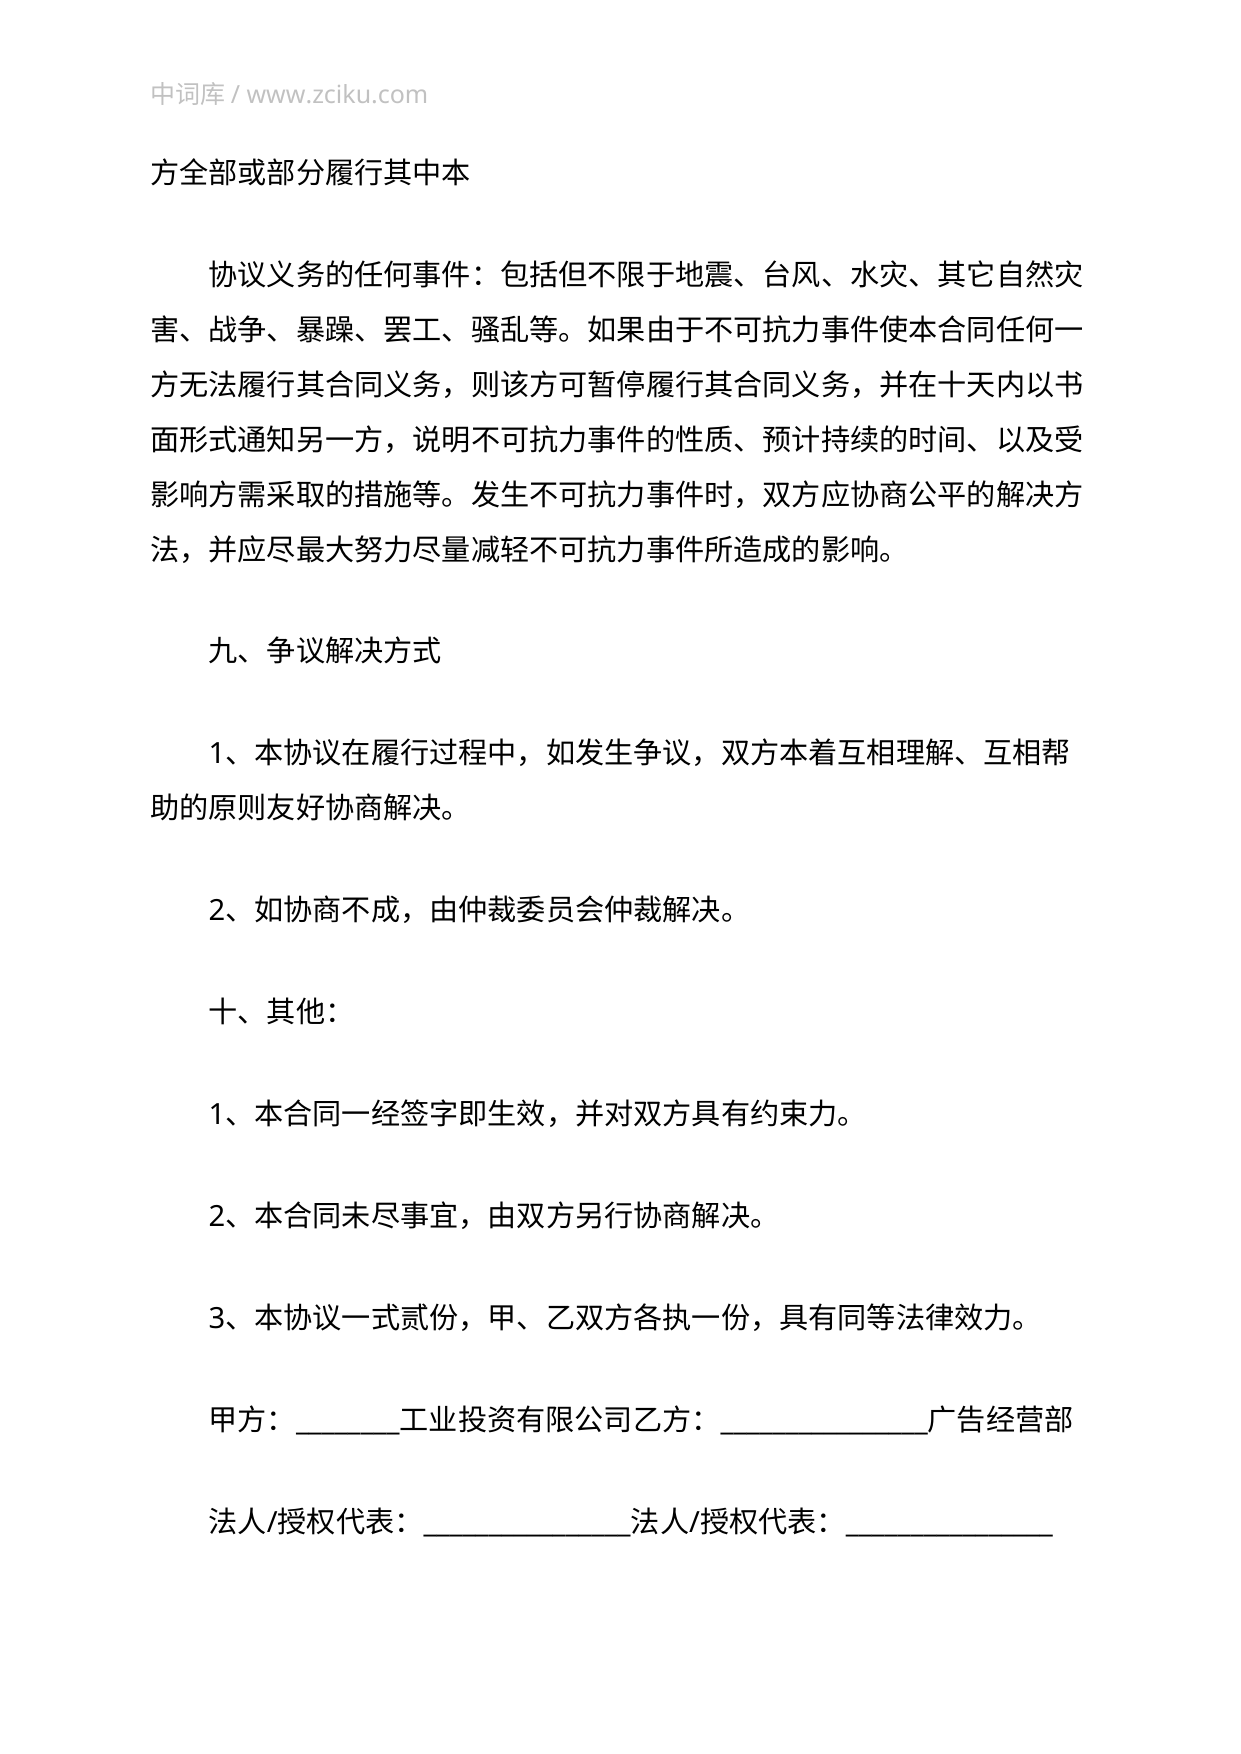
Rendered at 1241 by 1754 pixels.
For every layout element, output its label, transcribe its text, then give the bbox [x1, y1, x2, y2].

text 协议义务的任何事件：包括但不限于地震、台风、水灾、其它自然灾害、战争、暴躁、罢工、骚乱等。如果由于不可抗力事件使本合同任何一方无法履行其合同义务，则该方可暂停履行其合同义务，并在十天内以书面形式通知另一方，说明不可抗力事件的性质、预计持续的时间、以及受影响方需采取的措施等。发生不可抗力事件时，双方应协商公平的解决方法，并应尽最大努力尽量减轻不可抗力事件所造成的影响。 [150, 252, 1090, 568]
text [150, 150, 1090, 192]
text 九、争议解决方式 [150, 628, 1090, 670]
text 3、本协议一式贰份，甲、乙双方各执一份，具有同等法律效力。 [150, 1294, 1090, 1337]
text 1、本协议在履行过程中，如发生争议，双方本着互相理解、互相帮助的原则友好协商解决。 [150, 730, 1090, 827]
text 2、如协商不成，由仲裁委员会仲裁解决。 [150, 887, 1090, 929]
text 十、其他： [150, 988, 1090, 1031]
text 甲方：________工业投资有限公司乙方：________________广告经营部 [150, 1396, 1090, 1439]
text 法人/授权代表：________________法人/授权代表：________________ [150, 1498, 1090, 1541]
text 1、本合同一经签字即生效，并对双方具有约束力。 [150, 1090, 1090, 1133]
text 2、本合同未尽事宜，由双方另行协商解决。 [150, 1192, 1090, 1235]
